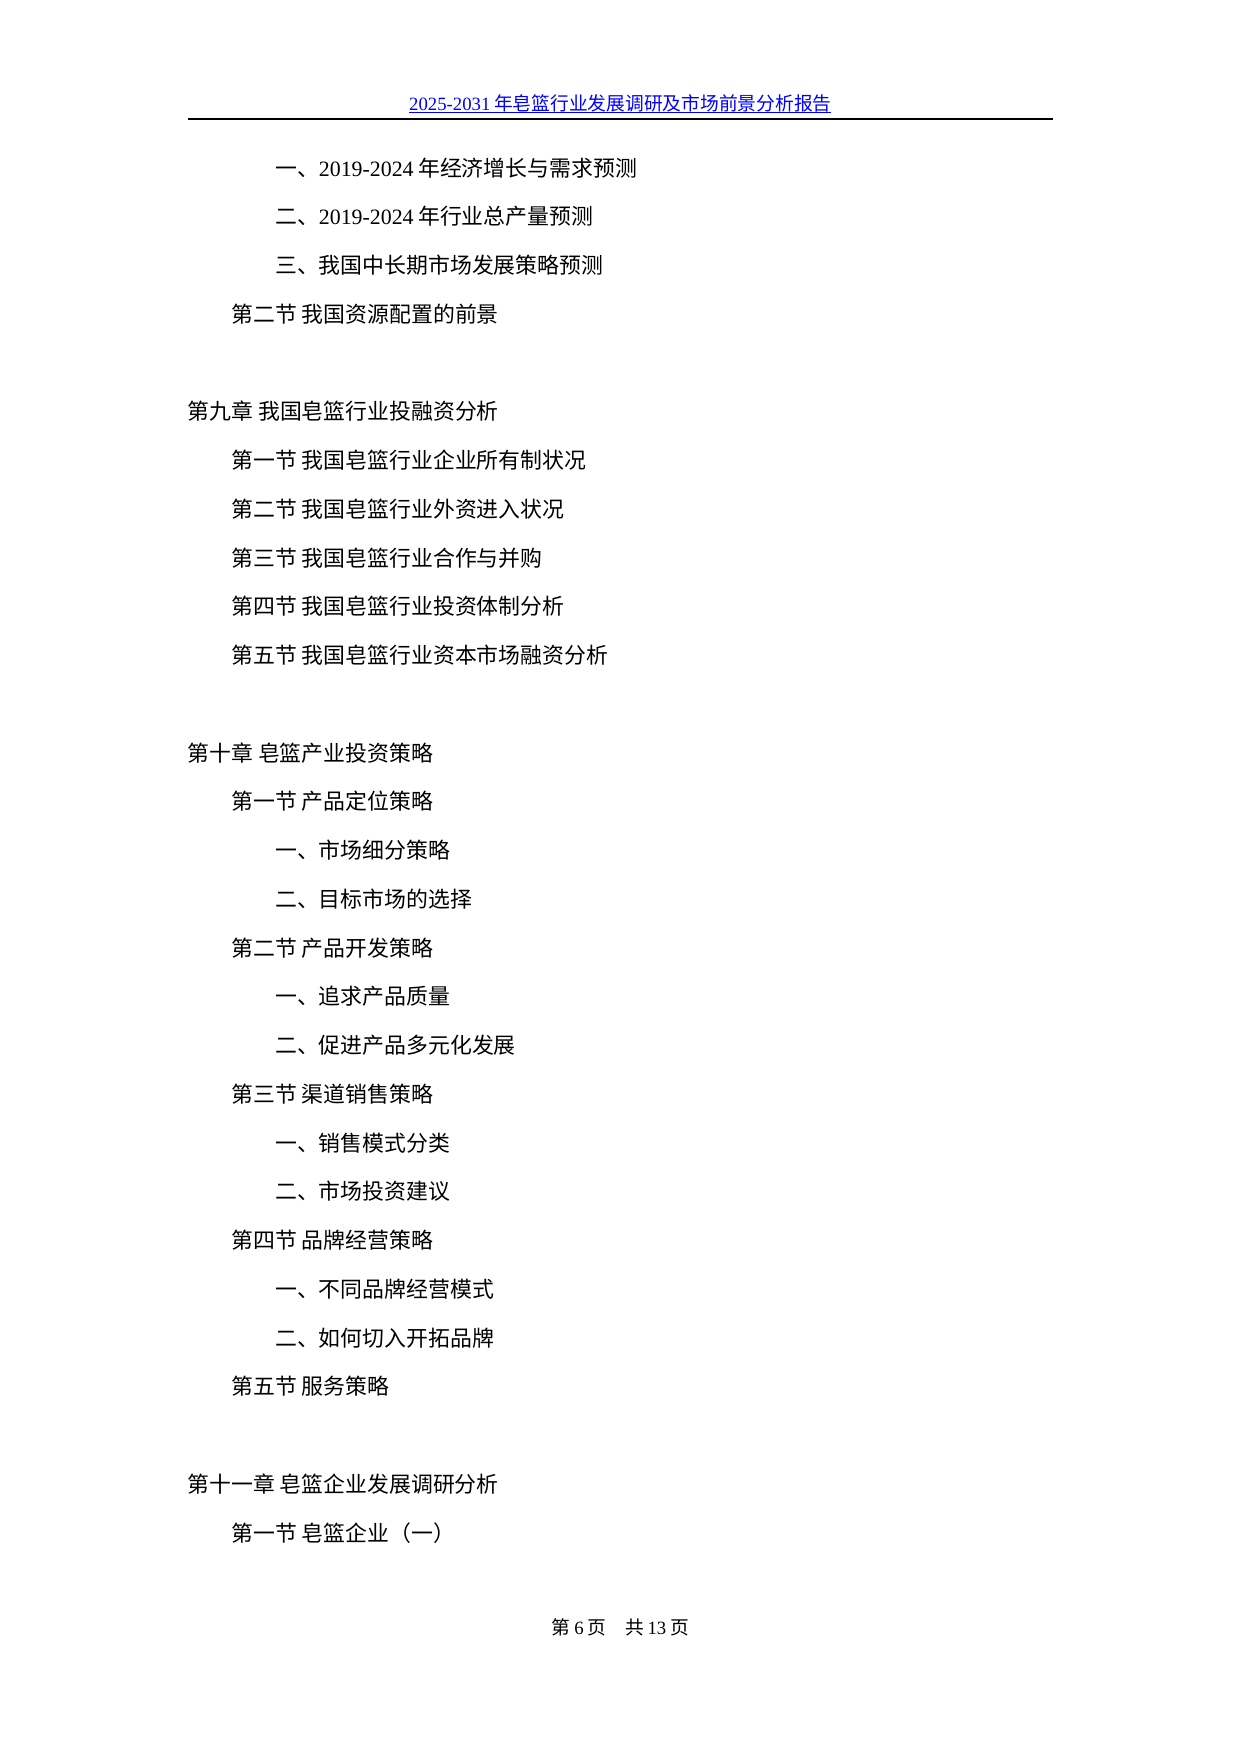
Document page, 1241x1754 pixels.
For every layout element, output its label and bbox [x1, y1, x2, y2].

text [187, 150, 1053, 1548]
